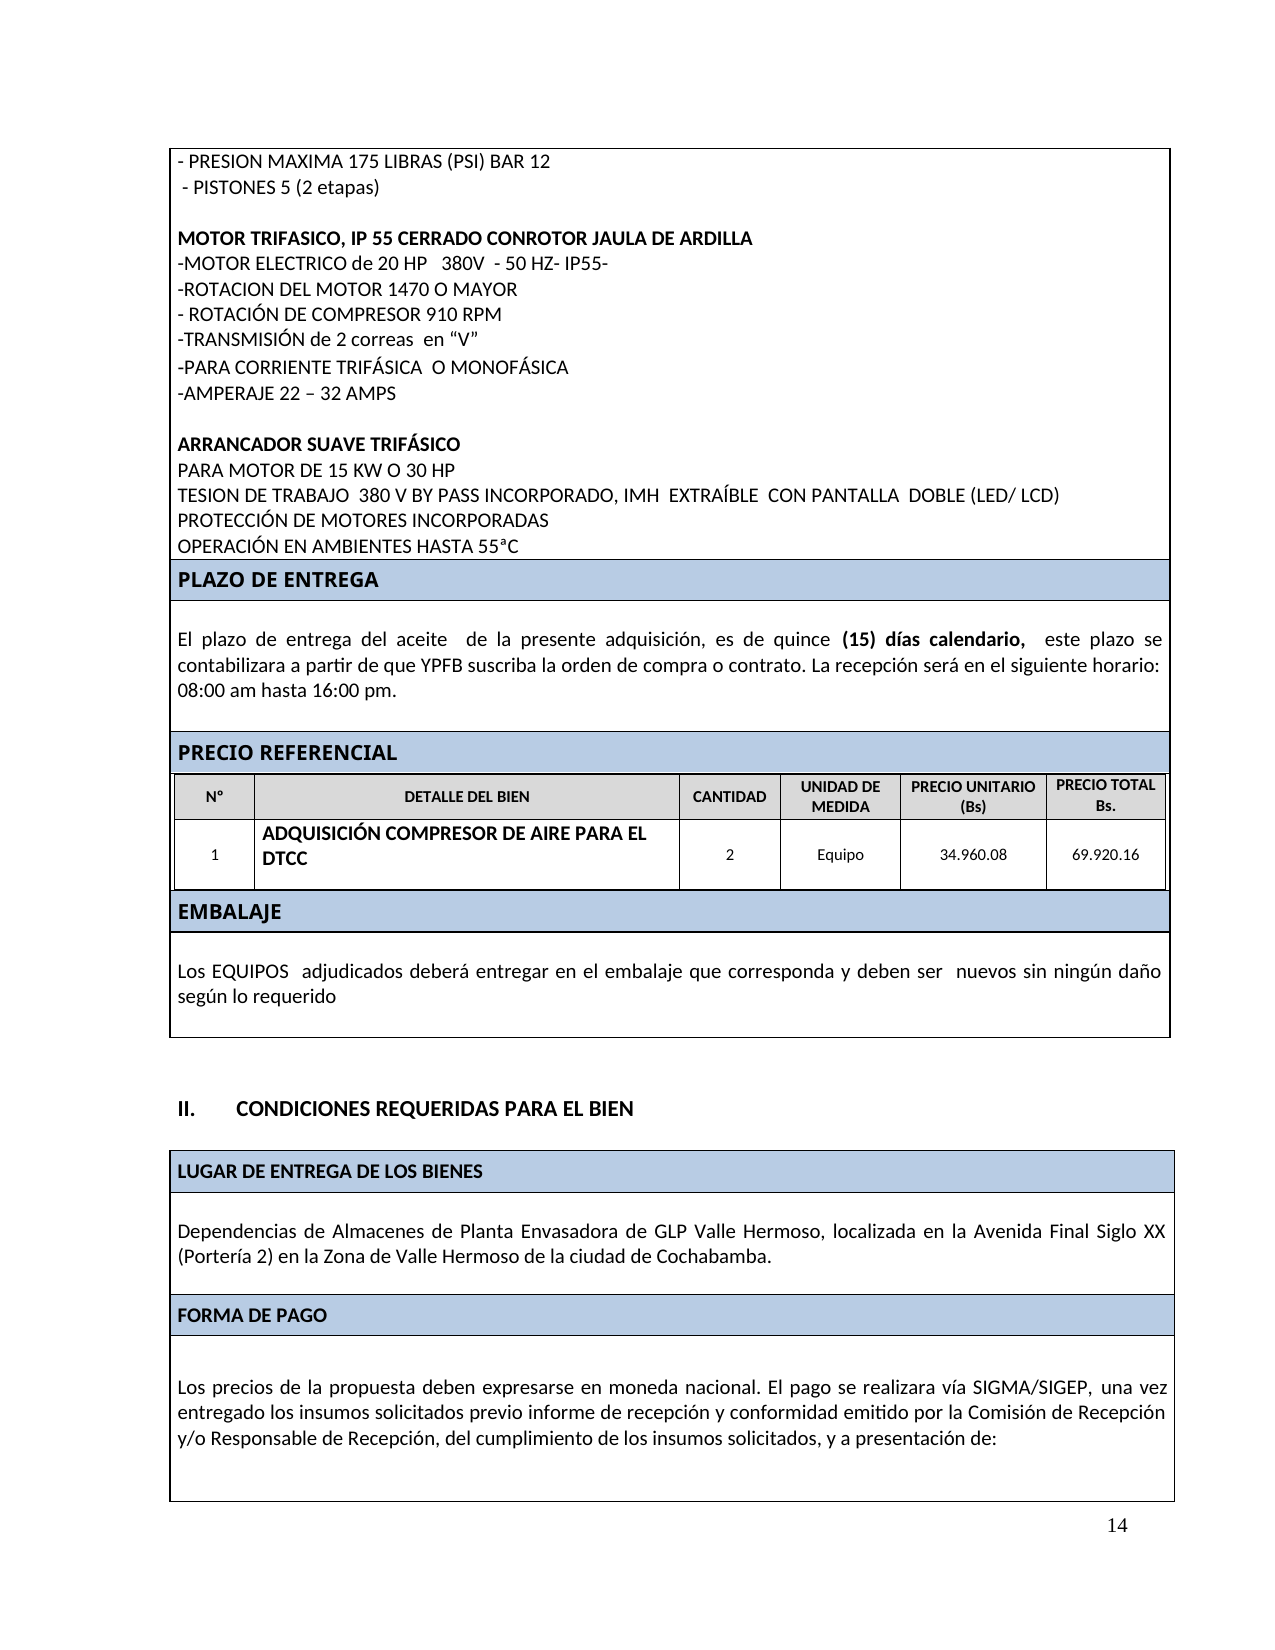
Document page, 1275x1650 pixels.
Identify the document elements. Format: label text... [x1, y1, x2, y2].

table_cell FORMA DE PAGO [171, 1295, 1174, 1335]
table_header LUGAR DE ENTREGA DE LOS BIENES [171, 1151, 1174, 1192]
table_cell EMBALAJE [171, 891, 1169, 931]
table_cell [1047, 820, 1165, 889]
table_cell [171, 1336, 1174, 1501]
table_cell PLAZO DE ENTREGA [171, 560, 1169, 600]
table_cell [171, 149, 1169, 558]
list CONDICIONES REQUERIDAS PARA EL BIEN [177, 1094, 1127, 1122]
table_cell [781, 820, 900, 889]
table_cell El plazo de entrega del aceite de la presente adquisición, es de quince (15) días calendario, este plazo se contabilizara a partir de que YPFB suscriba la orden de compra o contrato. La recepción será en el siguiente horario: 08:00 am hasta 16:00 pm. [171, 601, 1169, 731]
table_cell [255, 820, 679, 889]
table_cell [175, 820, 254, 889]
table_cell [680, 820, 780, 889]
table_cell Dependencias de Almacenes de Planta Envasadora de GLP Valle Hermoso, localizada en la Avenida Final Siglo XX (Portería 2) en la Zona de Valle Hermoso de la ciudad de Cochabamba. [171, 1193, 1174, 1294]
table_cell Los EQUIPOS adjudicados deberá entregar en el embalaje que corresponda y deben ser nuevos sin ningún daño según lo requerido [171, 933, 1169, 1037]
table_cell PRECIO REFERENCIAL [171, 732, 1169, 772]
table_cell [901, 820, 1046, 889]
